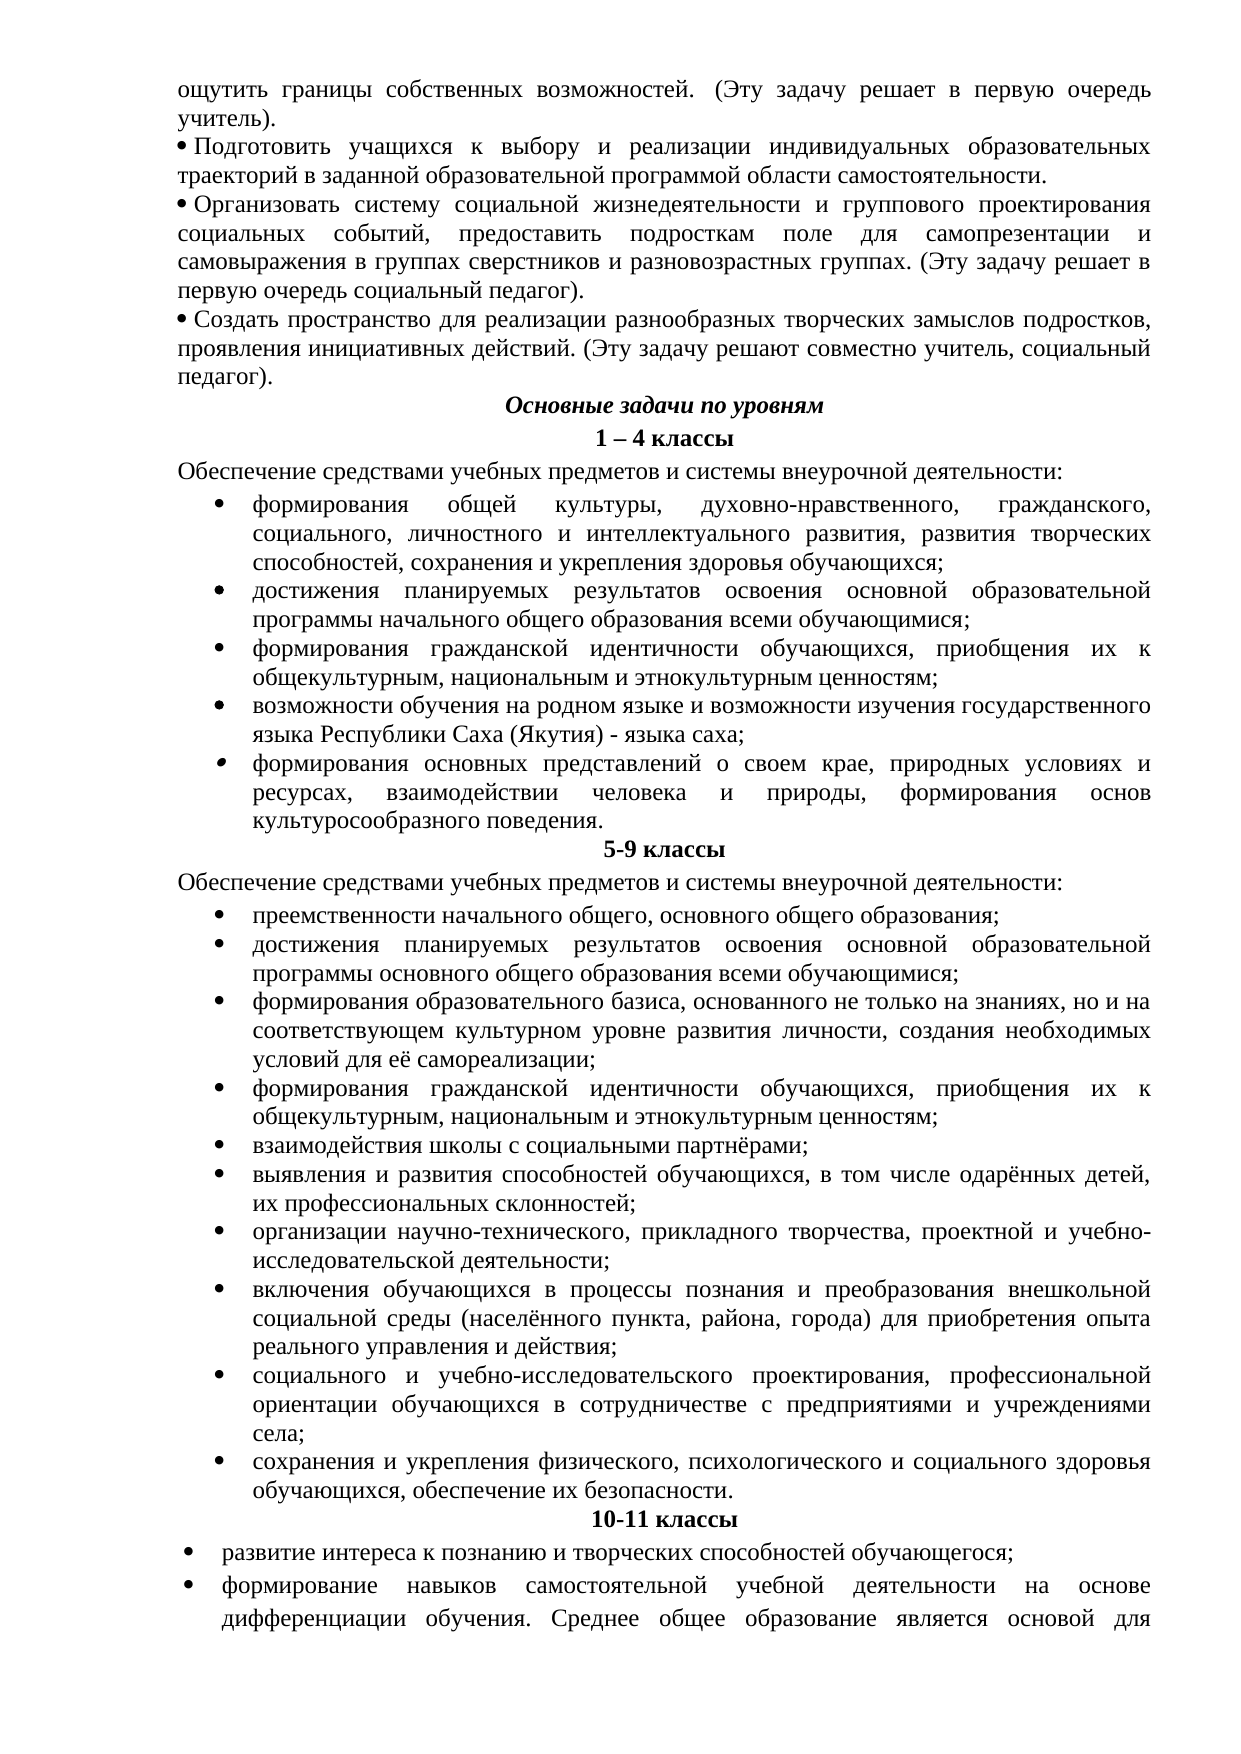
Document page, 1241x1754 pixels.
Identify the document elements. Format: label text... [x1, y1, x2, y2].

list достижения планируемых результатов освоения основной образовательной программы начального общего образования всеми обучающимися; [215, 575, 1152, 633]
text Основные задачи по уровням [177, 390, 1152, 419]
text  Организовать систему социальной жизнедеятельности и группового проектирования социальных событий, предоставить подросткам поле для самопрезентации и самовыражения в группах сверстников и разновозрастных группах. (Эту задачу решает в первую очередь социальный педагог). [177, 189, 1152, 304]
list формирования основных представлений о своем крае, природных условиях и ресурсах, взаимодействии человека и природы, формирования основ культуросообразного поведения. [215, 748, 1152, 834]
list достижения планируемых результатов освоения основной образовательной программы основного общего образования всеми обучающимися; [215, 929, 1152, 986]
list преемственности начального общего, основного общего образования; [215, 900, 1152, 929]
list формирования общей культуры, духовно-нравственного, гражданского, социального, личностного и интеллектуального развития, развития творческих способностей, сохранения и укрепления здоровья обучающихся; [215, 489, 1152, 575]
text 5-9 классы [177, 834, 1152, 863]
list развитие интереса к познанию и творческих способностей обучающегося; [184, 1537, 1152, 1566]
list организации научно-технического, прикладного творчества, проектной и учебно-исследовательской деятельности; [215, 1216, 1152, 1274]
text 10-11 классы [177, 1504, 1152, 1533]
text Обеспечение средствами учебных предметов и системы внеурочной деятельности: [177, 456, 1152, 485]
list выявления и развития способностей обучающихся, в том числе одарённых детей, их профессиональных склонностей; [215, 1159, 1152, 1216]
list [184, 1570, 1152, 1632]
list возможности обучения на родном языке и возможности изучения государственного языка Республики Саха (Якутия) - языка саха; [215, 690, 1152, 748]
text  Создать пространство для реализации разнообразных творческих замыслов подростков, проявления инициативных действий. (Эту задачу решают совместно учитель, социальный педагог). [177, 304, 1152, 390]
list формирования гражданской идентичности обучающихся, приобщения их к общекультурным, национальным и этнокультурным ценностям; [215, 1073, 1152, 1130]
list включения обучающихся в процессы познания и преобразования внешкольной социальной среды (населённого пункта, района, города) для приобретения опыта реального управления и действия; [215, 1274, 1152, 1360]
list взаимодействия школы с социальными партнёрами; [215, 1130, 1152, 1159]
list формирования образовательного базиса, основанного не только на знаниях, но и на соответствующем культурном уровне развития личности, создания необходимых условий для её самореализации; [215, 986, 1152, 1073]
list формирования гражданской идентичности обучающихся, приобщения их к общекультурным, национальным и этнокультурным ценностям; [215, 633, 1152, 690]
list социального и учебно-исследовательского проектирования, профессиональной ориентации обучающихся в сотрудничестве с предприятиями и учреждениями села; [215, 1360, 1152, 1446]
text 1 – 4 классы [177, 423, 1152, 452]
text  Подготовить учащихся к выбору и реализации индивидуальных образовательных траекторий в заданной образовательной программой области самостоятельности. [177, 131, 1152, 189]
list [177, 74, 1152, 131]
list сохранения и укрепления физического, психологического и социального здоровья обучающихся, обеспечение их безопасности. [215, 1446, 1152, 1504]
text Обеспечение средствами учебных предметов и системы внеурочной деятельности: [177, 867, 1152, 896]
